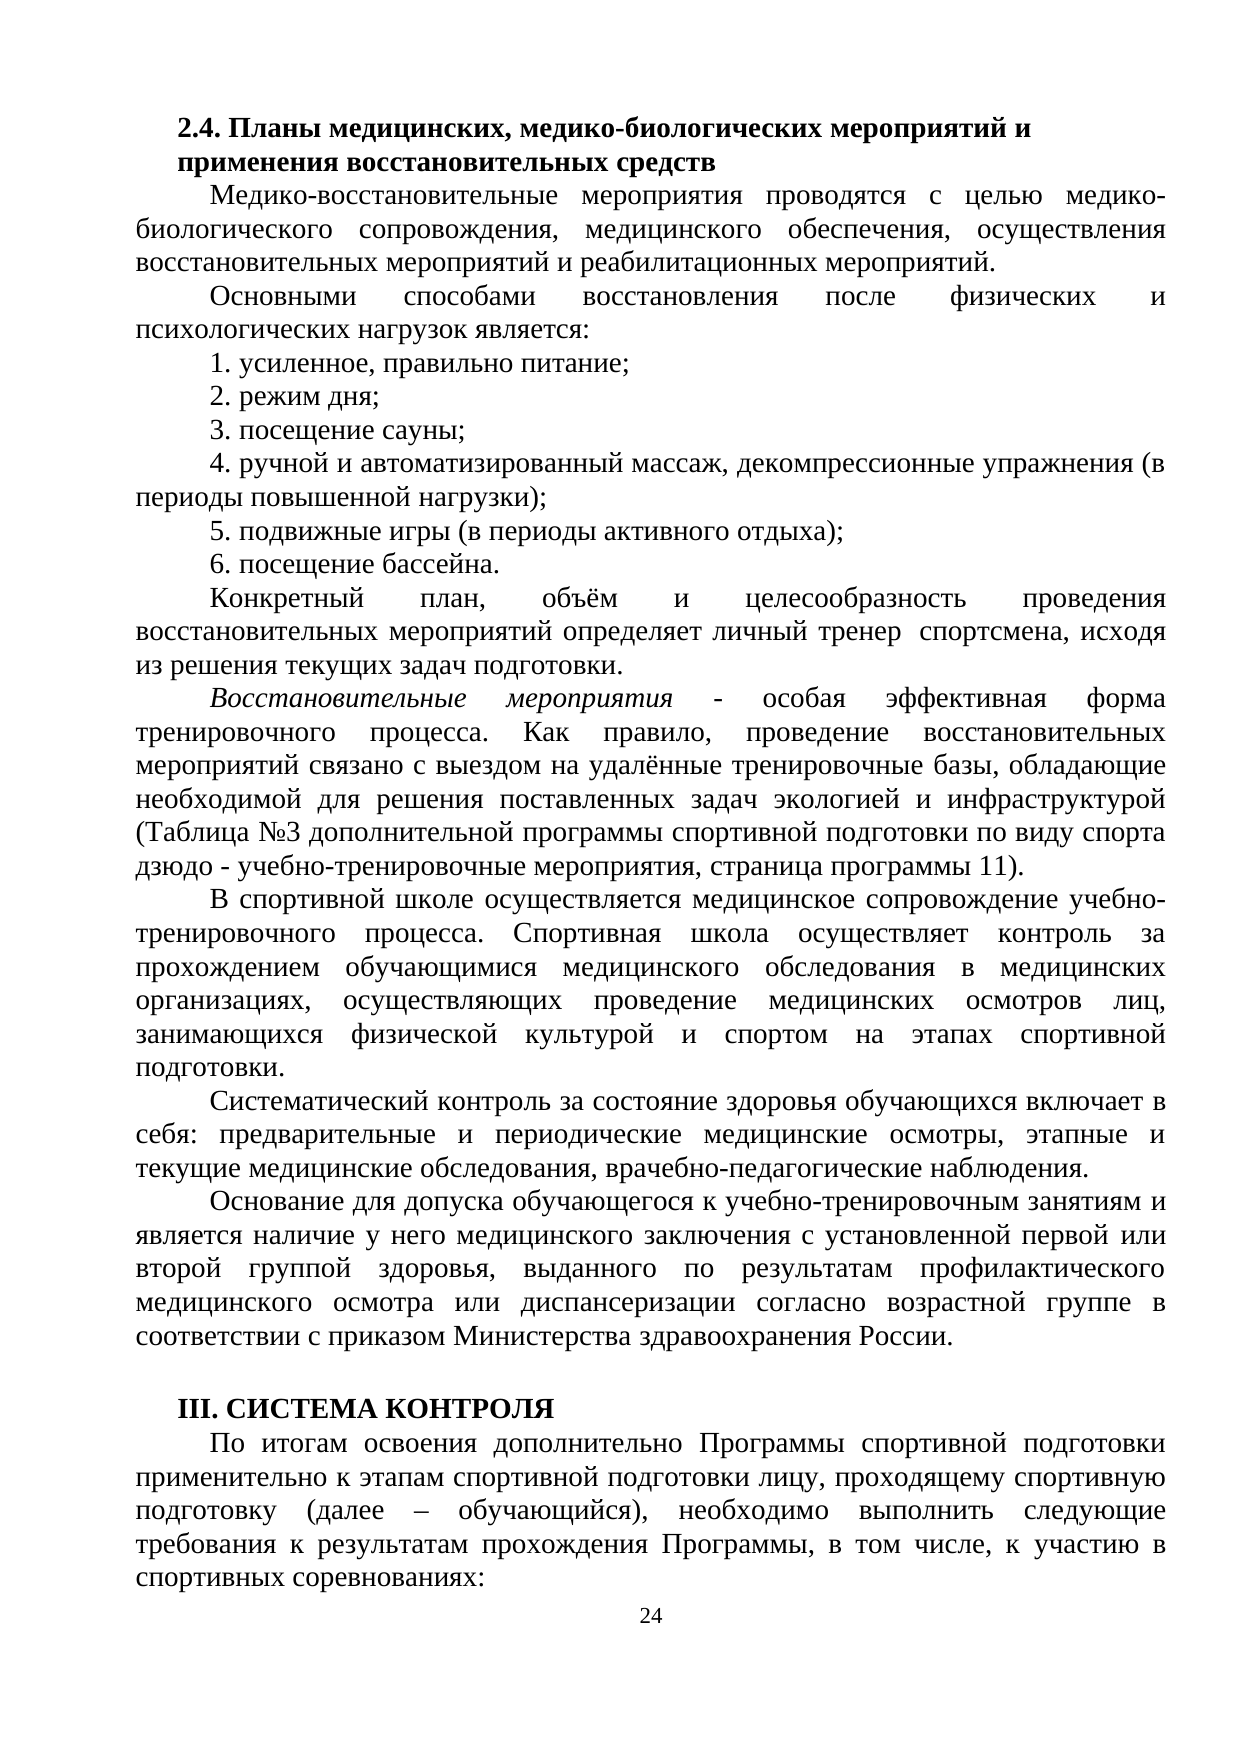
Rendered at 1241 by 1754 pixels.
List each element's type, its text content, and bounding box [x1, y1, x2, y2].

text Систематический контроль за состояние здоровья обучающихся включает в себя: предварительные и периодические медицинские осмотры, этапные и текущие медицинские обследования, врачебно-педагогические наблюдения. [135, 1083, 1166, 1183]
subtitle III. СИСТЕМА КОНТРОЛЯ [177, 1392, 1166, 1425]
text Конкретный план, объём и целесообразность проведения восстановительных мероприятий определяет личный тренер спортсмена, исходя из решения текущих задач подготовки. [135, 580, 1166, 680]
text Основание для допуска обучающегося к учебно-тренировочным занятиям и является наличие у него медицинского заключения с установленной первой или второй группой здоровья, выданного по результатам профилактического медицинского осмотра или диспансеризации согласно возрастной группе в соответствии с приказом Министерства здравоохранения России. [135, 1183, 1166, 1351]
subtitle 2.4. Планы медицинских, медико-биологических мероприятий и применения восстановительных средств [177, 110, 1166, 177]
text По итогам освоения дополнительно Программы спортивной подготовки применительно к этапам спортивной подготовки лицу, проходящему спортивную подготовку (далее – обучающийся), необходимо выполнить следующие требования к результатам прохождения Программы, в том числе, к участию в спортивных соревнованиях: [135, 1425, 1166, 1593]
list ручной и автоматизированный массаж, декомпрессионные упражнения (в периоды повышенной нагрузки); [135, 446, 1166, 513]
list режим дня; [135, 378, 1166, 412]
list посещение сауны; [135, 412, 1166, 446]
text Медико-восстановительные мероприятия проводятся с целью медико- биологического сопровождения, медицинского обеспечения, осуществления восстановительных мероприятий и реабилитационных мероприятий. [135, 177, 1166, 278]
list посещение бассейна. [135, 546, 1166, 580]
list подвижные игры (в периоды активного отдыха); [135, 513, 1166, 546]
list усиленное, правильно питание; [135, 345, 1166, 378]
text Восстановительные мероприятия - особая эффективная форма тренировочного процесса. Как правило, проведение восстановительных мероприятий связано с выездом на удалённые тренировочные базы, обладающие необходимой для решения поставленных задач экологией и инфраструктурой (Таблица №3 дополнительной программы спортивной подготовки по виду спорта дзюдо - учебно-тренировочные мероприятия, страница программы 11). [135, 680, 1166, 882]
text В спортивной школе осуществляется медицинское сопровождение учебно-тренировочного процесса. Спортивная школа осуществляет контроль за прохождением обучающимися медицинского обследования в медицинских организациях, осуществляющих проведение медицинских осмотров лиц, занимающихся физической культурой и спортом на этапах спортивной подготовки. [135, 882, 1166, 1083]
text Основными способами восстановления после физических и психологических нагрузок является: [135, 278, 1166, 345]
